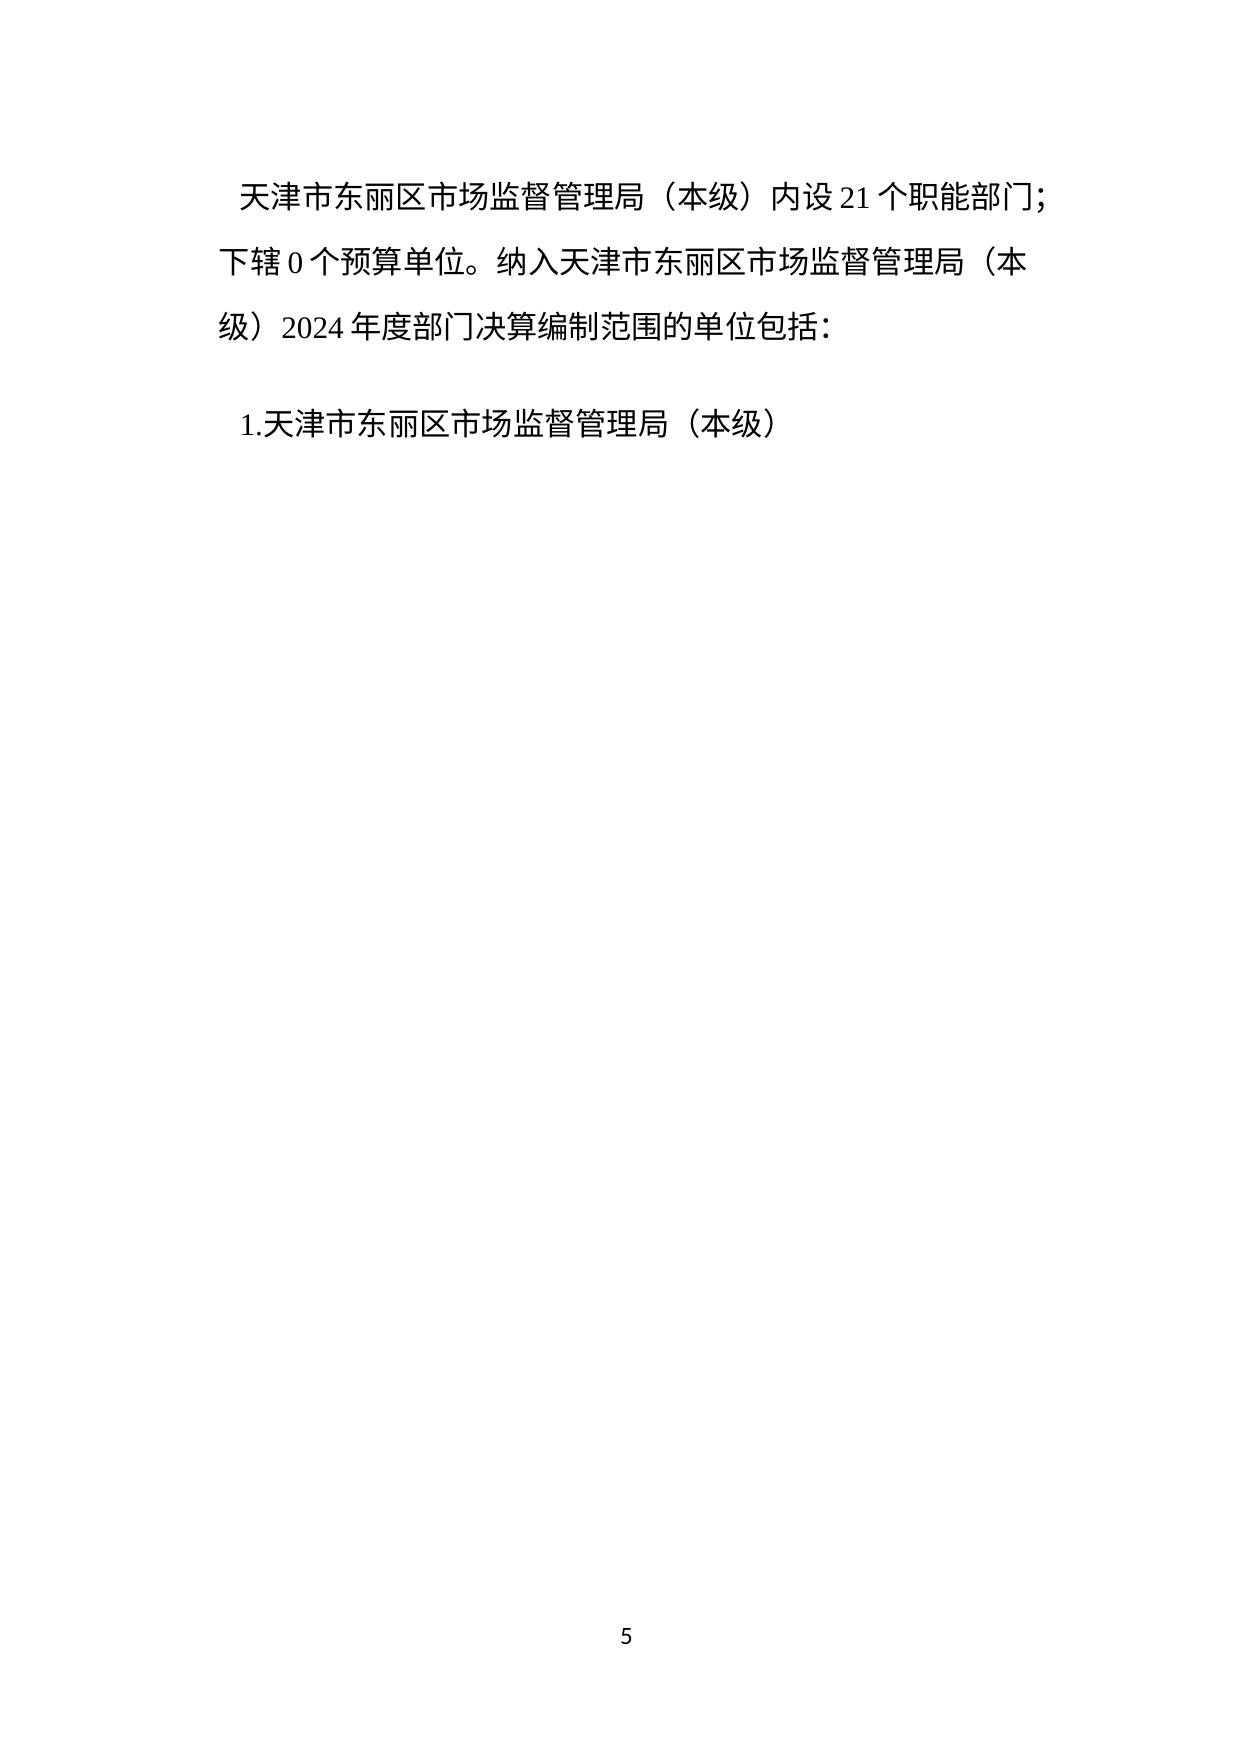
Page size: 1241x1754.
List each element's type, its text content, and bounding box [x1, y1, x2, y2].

text 天津市东丽区市场监督管理局（本级）内设21个职能部门；下辖0个预算单位。纳入天津市东丽区市场监督管理局（本级）2024年度部门决算编制范围的单位包括： [218, 162, 1033, 357]
text 1. ​天津市东丽区市场监督管理局（本级） [218, 389, 1033, 454]
